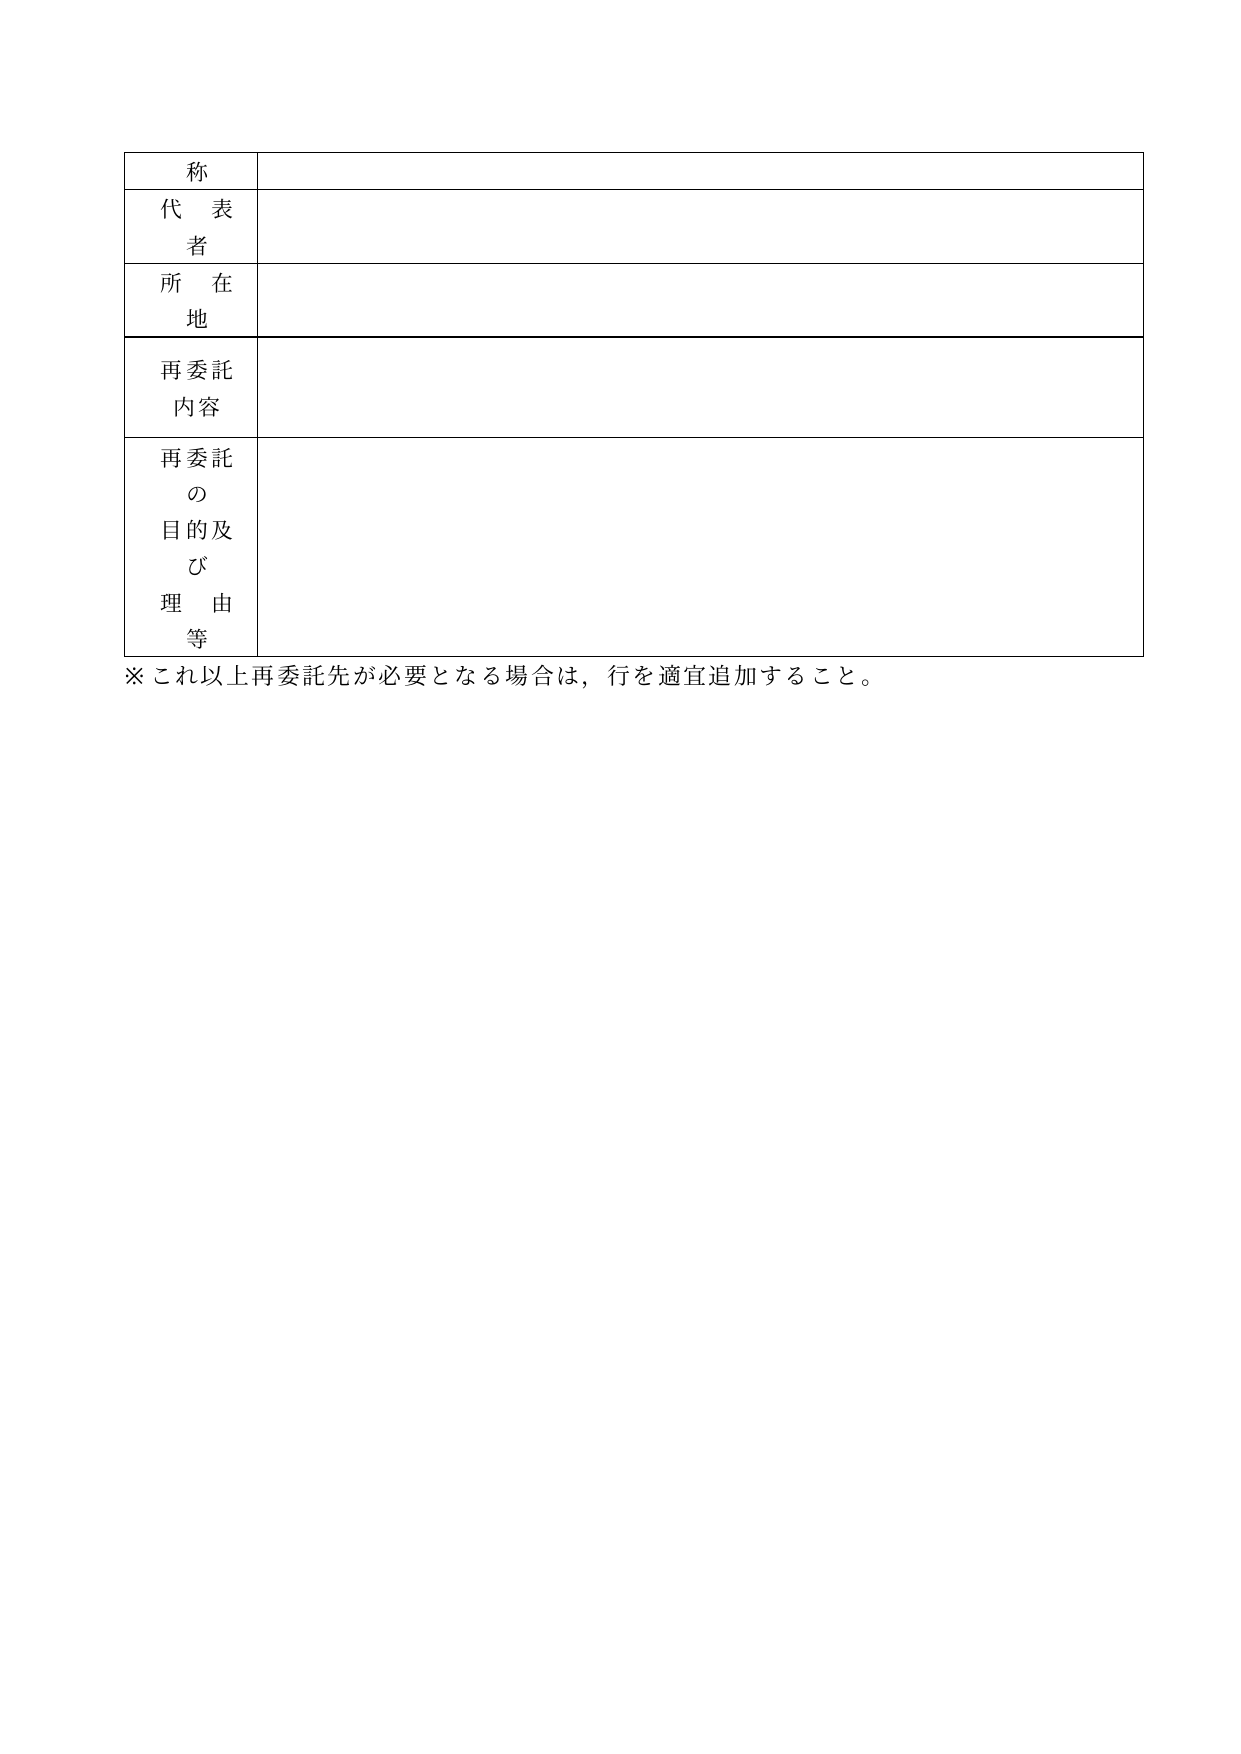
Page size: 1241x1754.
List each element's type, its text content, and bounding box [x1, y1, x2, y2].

table_cell [258, 264, 1143, 336]
text ※これ以上再委託先が必要となる場合は，行を適宜追加すること。 [124, 657, 1033, 693]
table_cell [258, 338, 1143, 437]
table_cell [258, 190, 1143, 263]
table_cell 所 在 地 [125, 264, 257, 336]
table_cell [258, 438, 1143, 656]
table_cell [258, 153, 1143, 189]
table_cell 名 称 [125, 153, 257, 189]
table_cell 代 表 者 [125, 190, 257, 263]
table_cell 再委託の 目的及び 理 由 等 [125, 438, 257, 656]
table_cell 再委託内容 [125, 338, 257, 437]
